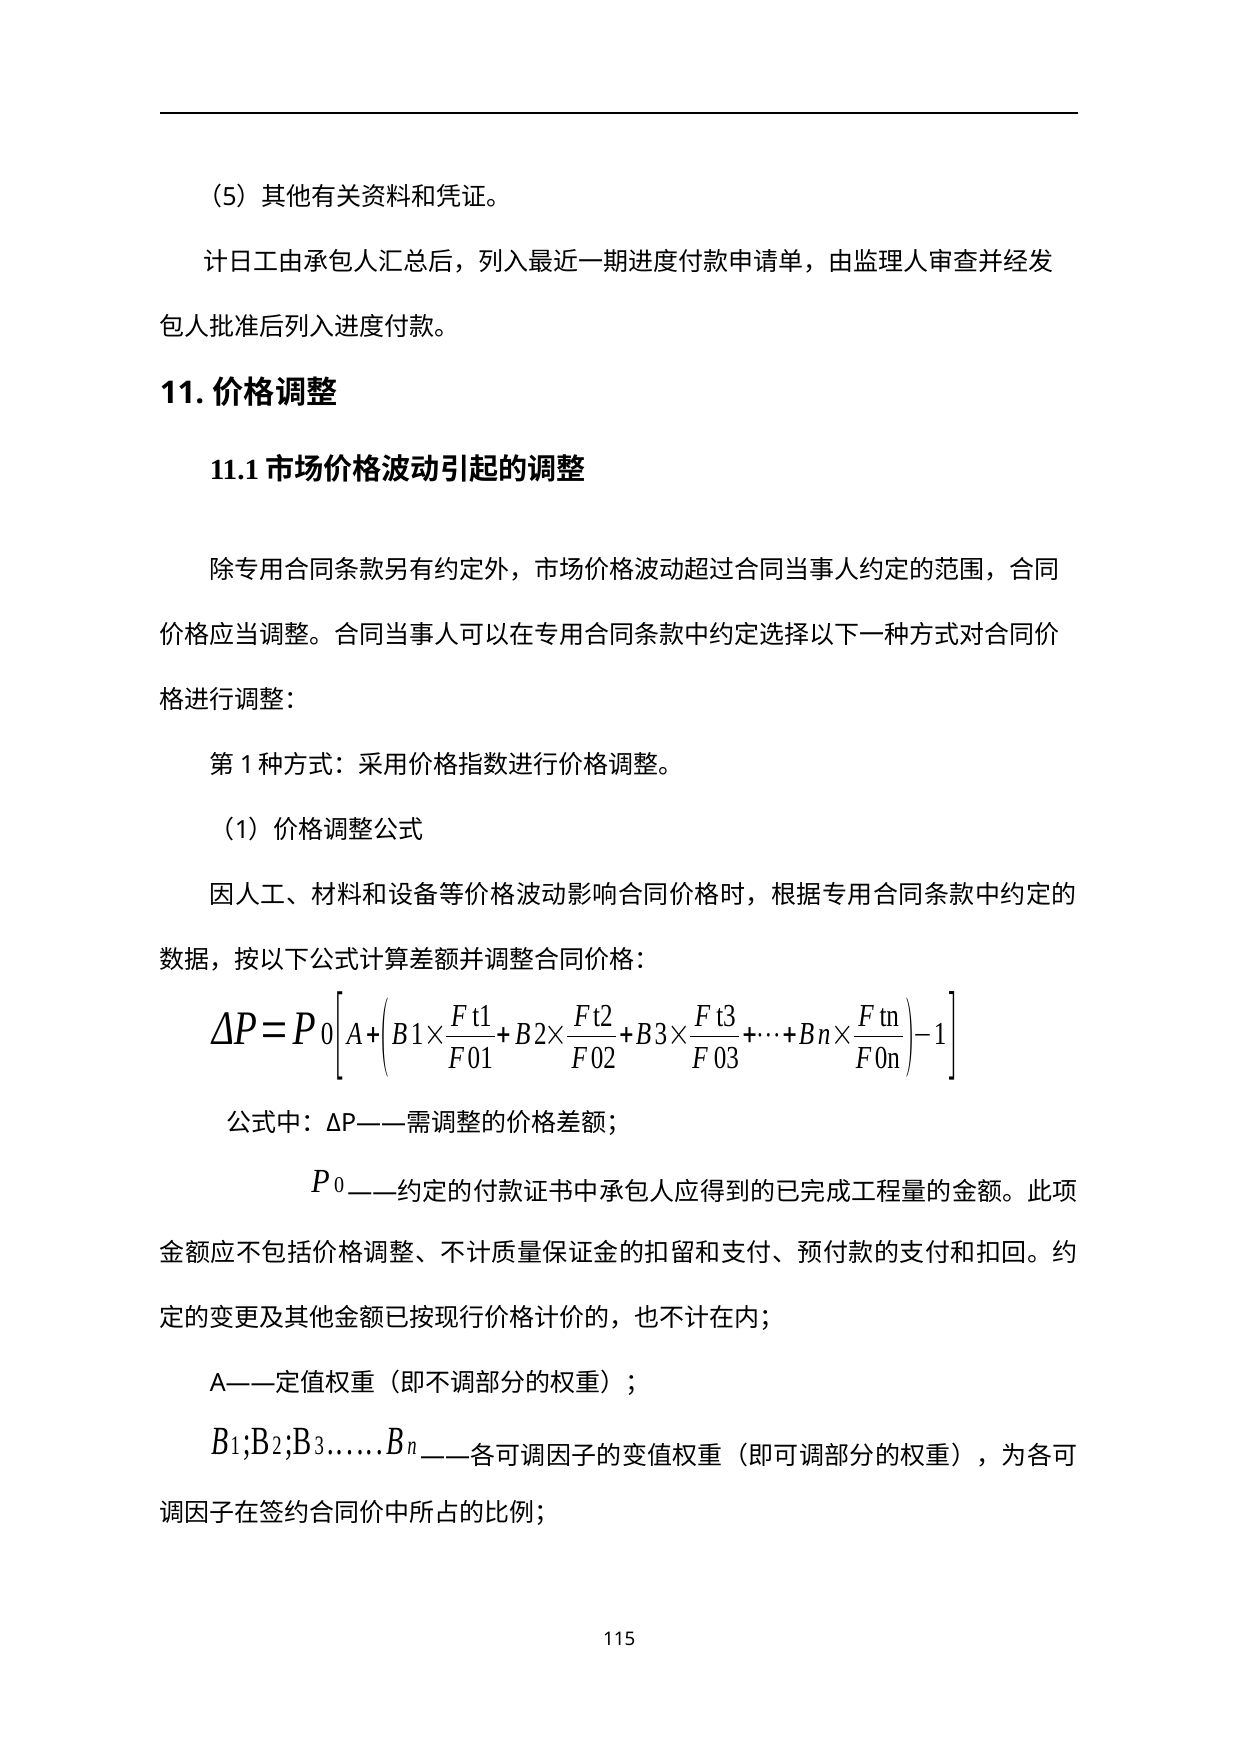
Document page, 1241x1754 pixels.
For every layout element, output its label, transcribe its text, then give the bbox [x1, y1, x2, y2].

text ——约定的付款证书中承包人应得到的已完成工程量的金额。此项金额应不包括价格调整、不计质量保证金的扣留和支付、预付款的支付和扣回。约定的变更及其他金额已按现行价格计价的，也不计在内； [159, 1153, 1078, 1348]
text 计日工由承包人汇总后，列入最近一期进度付款申请单，由监理人审查并经发包人批准后列入进度付款。 [159, 227, 1078, 357]
text A——定值权重（即不调部分的权重）； [159, 1348, 1078, 1413]
text （1）价格调整公式 [159, 796, 1078, 861]
text ——各可调因子的变值权重（即可调部分的权重），为各可调因子在签约合同价中所占的比例； [159, 1413, 1078, 1543]
text （5）其他有关资料和凭证。 [159, 162, 1078, 227]
text 11. 价格调整 [159, 357, 1078, 422]
text 因人工、材料和设备等价格波动影响合同价格时，根据专用合同条款中约定的数据，按以下公式计算差额并调整合同价格： [159, 861, 1078, 991]
text 公式中：ΔP——需调整的价格差额； [159, 1088, 1078, 1153]
text 除专用合同条款另有约定外，市场价格波动超过合同当事人约定的范围，合同价格应当调整。合同当事人可以在专用合同条款中约定选择以下一种方式对合同价格进行调整： [159, 536, 1078, 731]
text 11.1市场价格波动引起的调整 [159, 434, 1078, 499]
text 第1种方式：采用价格指数进行价格调整。 [159, 731, 1078, 796]
